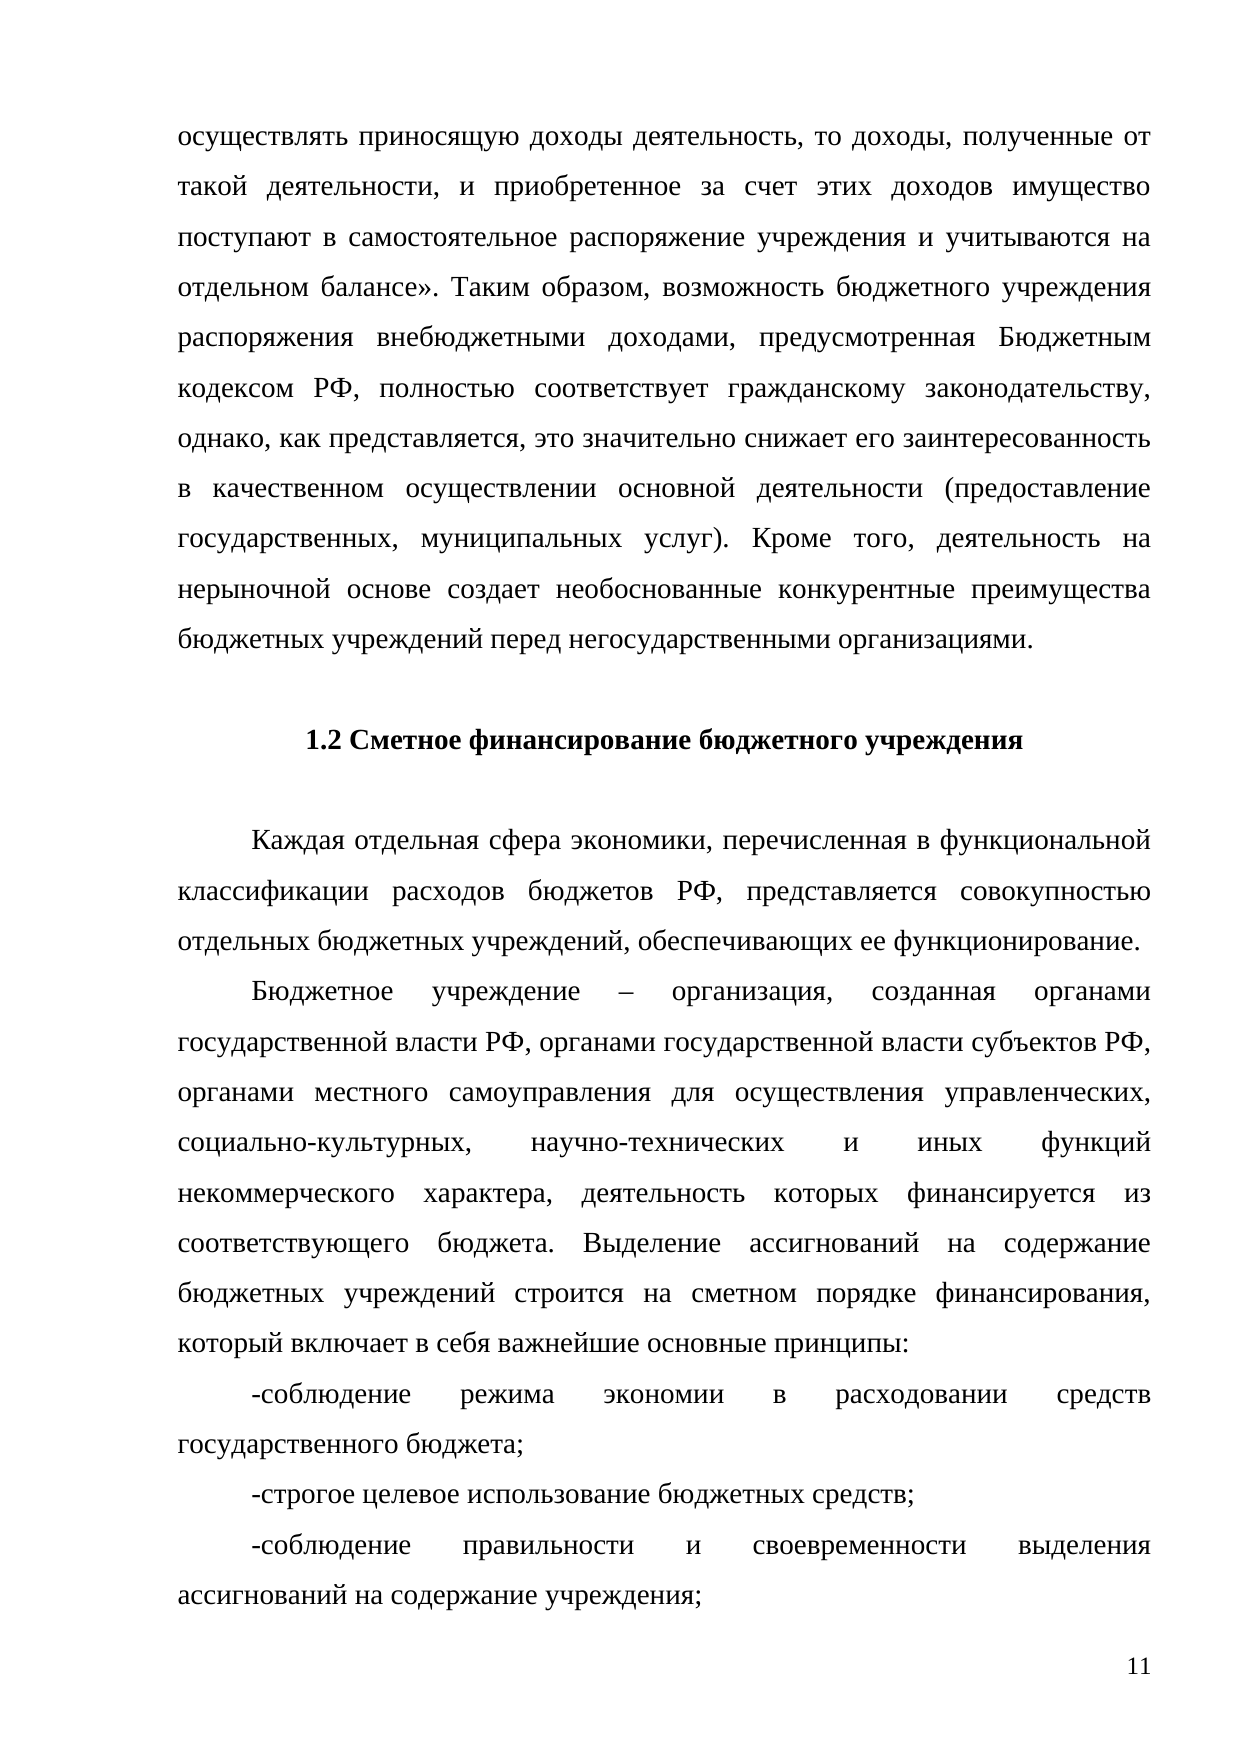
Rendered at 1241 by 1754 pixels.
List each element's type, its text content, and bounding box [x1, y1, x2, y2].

text 1.2 Сметное финансирование бюджетного учреждения [177, 722, 1152, 755]
text -соблюдение режима экономии в расходовании средств государственного бюджета; [177, 1376, 1152, 1460]
text -строгое целевое использование бюджетных средств; [177, 1477, 1152, 1510]
text -соблюдение правильности и своевременности выделения ассигнований на содержание учреждения; [177, 1527, 1152, 1611]
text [177, 118, 1152, 655]
text Бюджетное учреждение – организация, созданная органами государственной власти РФ, органами государственной власти субъектов РФ, органами местного самоуправления для осуществления управленческих, социально-культурных, научно-технических и иных функций некоммерческого характера, деятельность которых финансируется из соответствующего бюджета. Выделение ассигнований на содержание бюджетных учреждений строится на сметном порядке финансирования, который включает в себя важнейшие основные принципы: [177, 973, 1152, 1359]
text Каждая отдельная сфера экономики, перечисленная в функциональной классификации расходов бюджетов РФ, представляется совокупностью отдельных бюджетных учреждений, обеспечивающих ее функционирование. [177, 822, 1152, 957]
